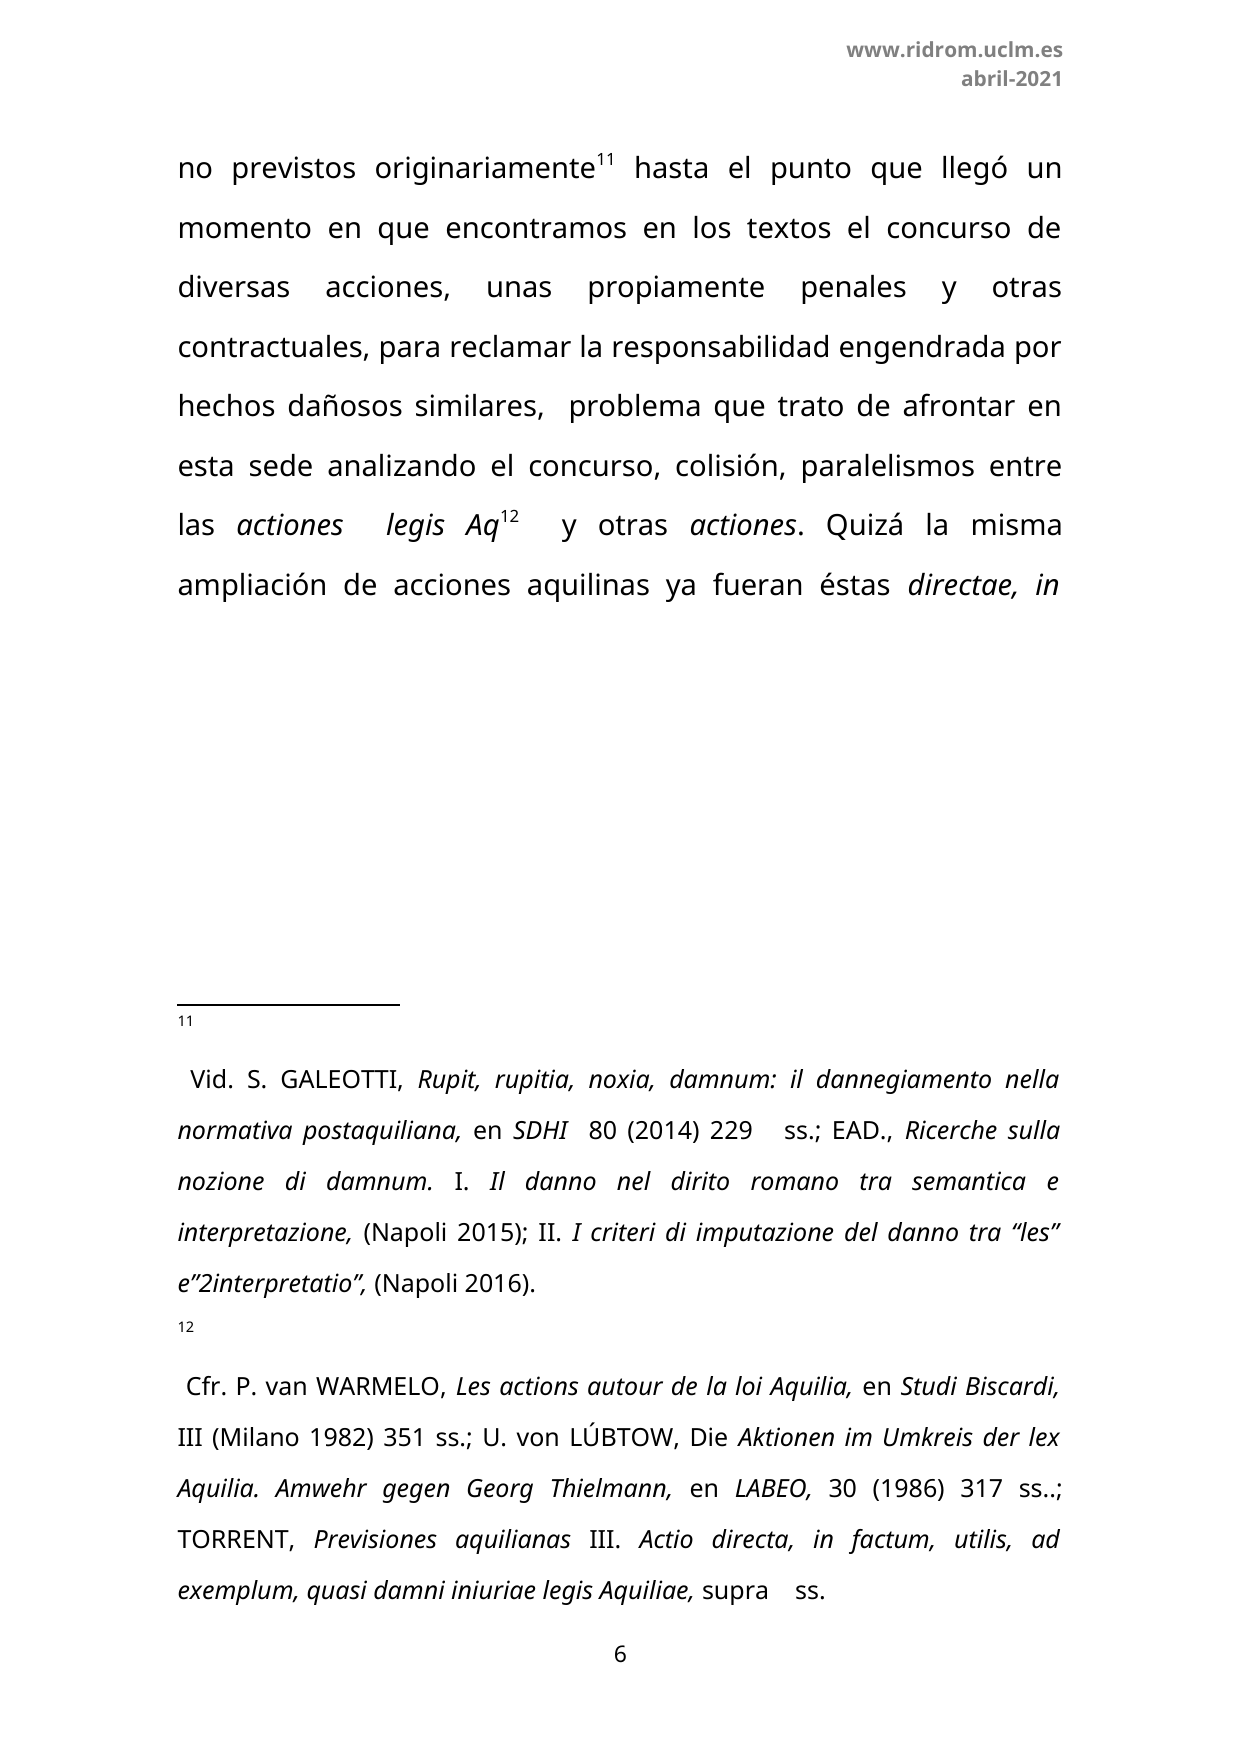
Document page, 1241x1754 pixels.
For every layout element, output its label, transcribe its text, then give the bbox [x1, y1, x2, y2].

text La romanística actual precisa que culpa (entendida como criterio de imputación de responsabilidad), iniuria y damnum constituyen los tres principios rectores de la lex Aq. cuyo contenido originario, especialmente sus caps. I y III conocemos gracias a Gayo 3,210-219 y D. 9,2,2 pr. (7 ad Ed. prov.) En mi opinión debe añadirse un cuarto principio rector: la causa. A partir de los verba originarios de la ley la interpretatio jurisprudencial fue ampliando la protección aquiliana a damni no previstos originariamente hasta el punto que llegó un momento en que encontramos en los textos el concurso de diversas acciones, unas propiamente penales y otras contractuales, para reclamar la responsabilidad engendrada por hechos dañosos similares, problema que trato de afrontar en esta sede analizando el concurso, colisión, paralelismos entre las actiones legis Aq y otras actiones. Quizá la misma ampliación de acciones aquilinas ya fueran éstas directae, in factum, utiles para la reparación de daños cuya sanción en ocasiones se alinea con las previsiones de otras acciones como la actio iniuriarum, furti, locati-conducti, depositi, pigneraticia, ad exhibendum, actio vi bonorum raptorum, e incluso con el interdictum quod vi aut clam (D. 43,24,7,4), y con la quaestio de sicariis et veneficiis, respondiera a una línea jurisprudencial tratando de evitar el confusionismo procesal entre las acciones aq. y otras acciones. De todos modos no puede decirse que la concurrencia de acciones fuera un tema nuevo, pues Levy ya había escrito una obra monumental sobre el tema que había sido objeto de atención para los pandectistas. [177, 148, 1063, 604]
